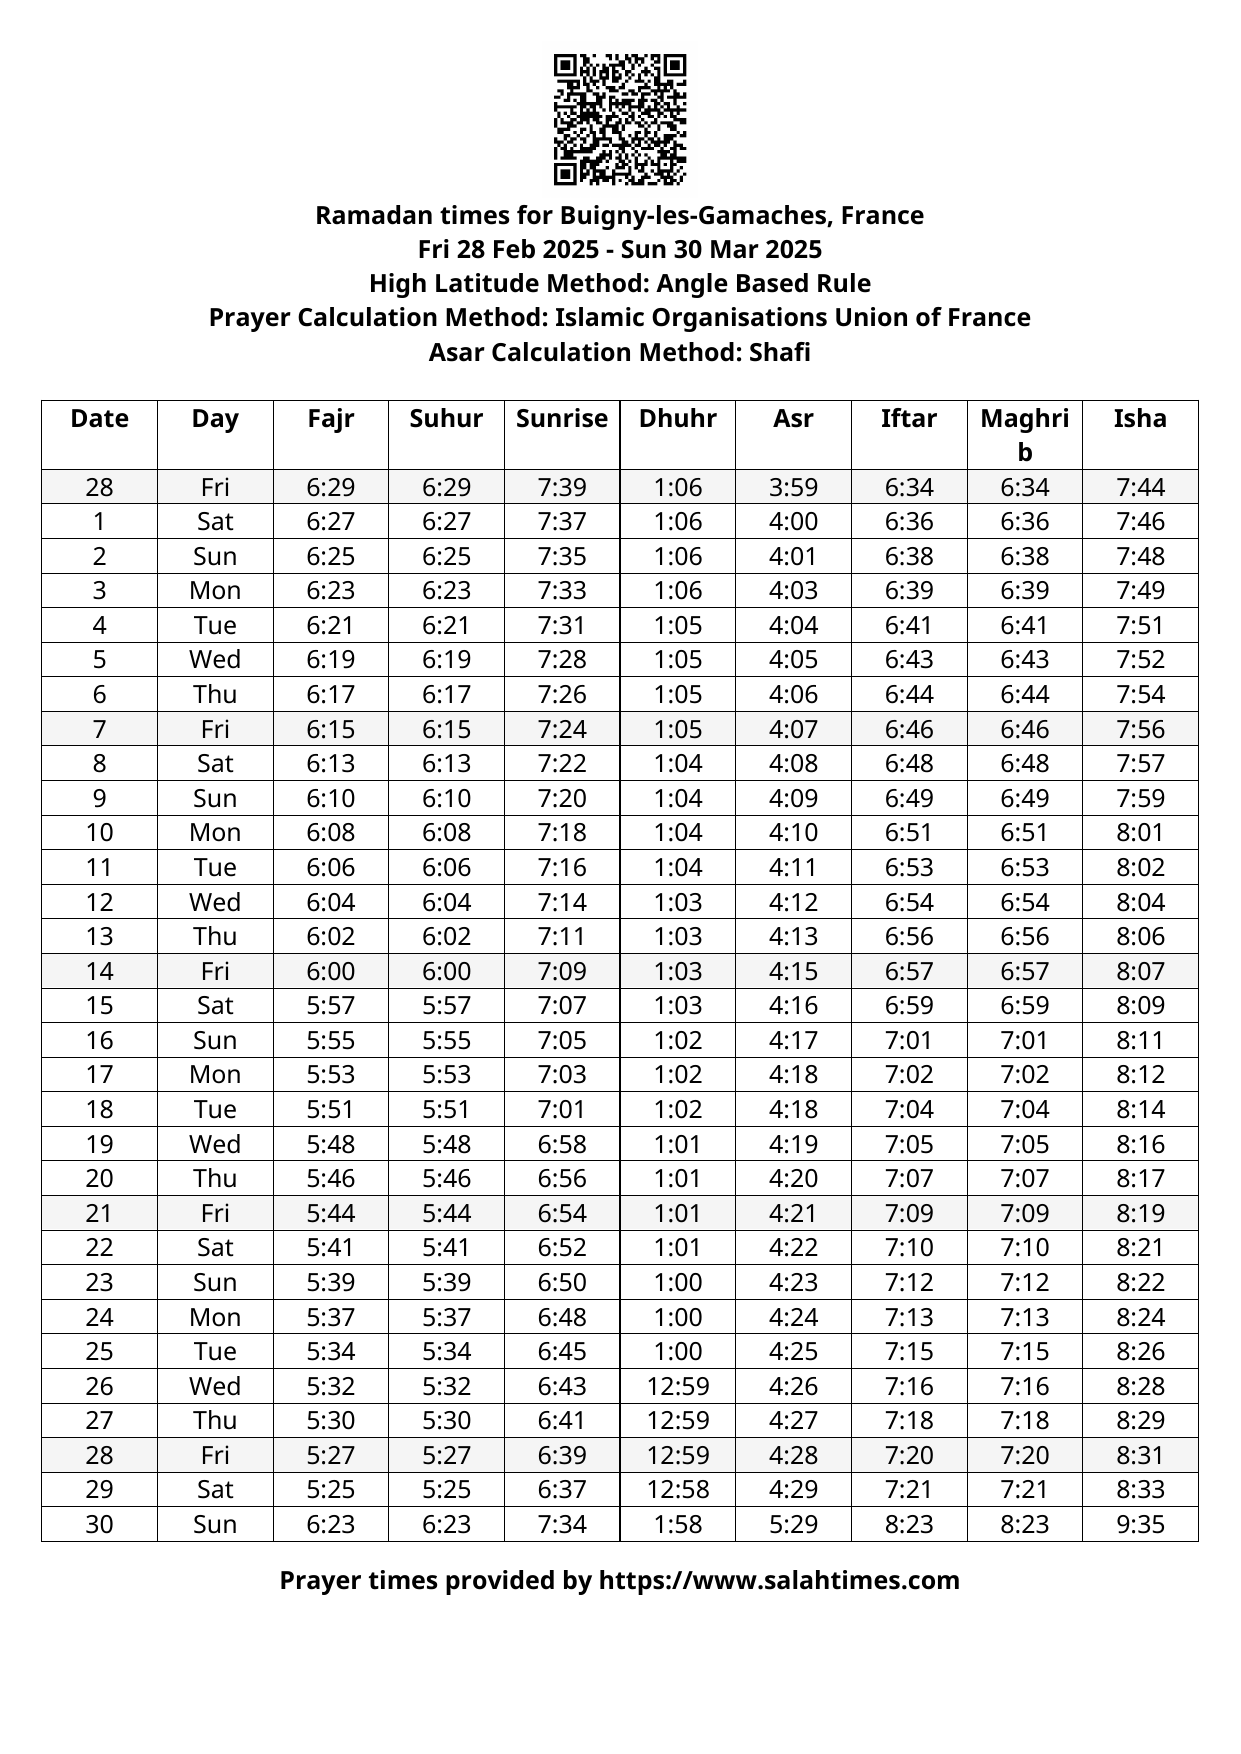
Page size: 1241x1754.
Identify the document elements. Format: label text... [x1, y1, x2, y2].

table_cell 8:22 [1083, 1265, 1198, 1299]
table_cell 6:27 [389, 504, 504, 538]
table_cell 6:37 [505, 1473, 619, 1506]
table_cell 6:51 [968, 816, 1082, 849]
table_cell 6:57 [852, 954, 967, 987]
table_cell 5:25 [274, 1473, 388, 1506]
table_cell 5:32 [389, 1369, 504, 1402]
table_cell 1:06 [621, 574, 735, 607]
table_cell 8:17 [1083, 1161, 1198, 1195]
table_cell 8:11 [1083, 1023, 1198, 1057]
table_cell 22 [42, 1231, 157, 1264]
table_cell 6:48 [968, 746, 1082, 780]
table_cell 4:06 [736, 677, 851, 711]
table_cell 1:02 [621, 1023, 735, 1057]
table_cell 7:18 [505, 816, 619, 849]
table_cell 1:04 [621, 816, 735, 849]
table_cell 7:35 [505, 539, 619, 572]
table_cell 6:29 [389, 470, 504, 503]
table_cell Fri [158, 712, 273, 745]
table_cell 6:13 [274, 746, 388, 780]
table_cell Wed [158, 885, 273, 918]
table_cell 30 [42, 1507, 157, 1541]
table_cell 6:46 [852, 712, 967, 745]
table_cell 6:56 [852, 919, 967, 953]
table_cell 12:59 [621, 1438, 735, 1472]
table_cell 4:20 [736, 1161, 851, 1195]
table_cell Thu [158, 1161, 273, 1195]
table_cell 1:01 [621, 1231, 735, 1264]
table_cell 6:02 [274, 919, 388, 953]
table_cell 6:45 [505, 1334, 619, 1368]
table_header Day [158, 401, 273, 469]
table_cell 6:41 [505, 1404, 619, 1437]
table_cell 5:39 [274, 1265, 388, 1299]
table_cell Fri [158, 1196, 273, 1229]
table_cell 8:09 [1083, 989, 1198, 1022]
table_cell 1:03 [621, 919, 735, 953]
table_header Suhur [389, 401, 504, 469]
table_cell 7:03 [505, 1058, 619, 1091]
table_cell 4:22 [736, 1231, 851, 1264]
table_header Fajr [274, 401, 388, 469]
table_cell 5:25 [389, 1473, 504, 1506]
table_cell 1:05 [621, 712, 735, 745]
table_cell 7:24 [505, 712, 619, 745]
table_cell 8:01 [1083, 816, 1198, 849]
table_cell 6:54 [968, 885, 1082, 918]
table_cell 5:55 [274, 1023, 388, 1057]
table_cell 4:11 [736, 850, 851, 884]
table_cell 7:01 [852, 1023, 967, 1057]
table_cell 6:43 [505, 1369, 619, 1402]
table_cell 5:48 [389, 1127, 504, 1160]
table_cell 6:39 [968, 574, 1082, 607]
table_cell 6:15 [274, 712, 388, 745]
table_cell 1:00 [621, 1265, 735, 1299]
table_cell 1:00 [621, 1334, 735, 1368]
table_cell 5:44 [389, 1196, 504, 1229]
table_cell 4:17 [736, 1023, 851, 1057]
table_cell 5:41 [274, 1231, 388, 1264]
table_cell 5:53 [274, 1058, 388, 1091]
table_cell 12:59 [621, 1404, 735, 1437]
table_cell 6:48 [505, 1300, 619, 1333]
table_cell 17 [42, 1058, 157, 1091]
table_cell Sun [158, 1507, 273, 1541]
table_cell 20 [42, 1161, 157, 1195]
table_cell 7:01 [968, 1023, 1082, 1057]
table_cell 12:59 [621, 1369, 735, 1402]
table_cell Tue [158, 1092, 273, 1126]
table_header Sunrise [505, 401, 619, 469]
table_cell 6:19 [389, 643, 504, 676]
table_cell 7:54 [1083, 677, 1198, 711]
table_cell 6:53 [852, 850, 967, 884]
table_header Dhuhr [621, 401, 735, 469]
table_header Iftar [852, 401, 967, 469]
table_cell 8:23 [852, 1507, 967, 1541]
table_cell 1:05 [621, 677, 735, 711]
table_cell 6:06 [274, 850, 388, 884]
table_cell 5:34 [274, 1334, 388, 1368]
table_cell 8:06 [1083, 919, 1198, 953]
table_cell 4:29 [736, 1473, 851, 1506]
table_cell 6:41 [852, 608, 967, 642]
table_cell 7:07 [505, 989, 619, 1022]
table_cell 7:02 [968, 1058, 1082, 1091]
table_cell 6:00 [274, 954, 388, 987]
table_cell 6:43 [968, 643, 1082, 676]
table_cell 7:28 [505, 643, 619, 676]
table_cell 5:44 [274, 1196, 388, 1229]
table_cell 6:51 [852, 816, 967, 849]
table_cell 6:27 [274, 504, 388, 538]
table_cell 4:18 [736, 1092, 851, 1126]
table_cell 15 [42, 989, 157, 1022]
table_cell 6:04 [389, 885, 504, 918]
table_cell 4:13 [736, 919, 851, 953]
table_cell 4:28 [736, 1438, 851, 1472]
table_cell Tue [158, 850, 273, 884]
table_cell 6:15 [389, 712, 504, 745]
table_cell 1:04 [621, 850, 735, 884]
table_cell 6:17 [389, 677, 504, 711]
table_cell 25 [42, 1334, 157, 1368]
table_cell 6:29 [274, 470, 388, 503]
table_cell 14 [42, 954, 157, 987]
table_cell 5:46 [274, 1161, 388, 1195]
table_cell 6:10 [274, 781, 388, 814]
table_cell 8:04 [1083, 885, 1198, 918]
table_cell 5:41 [389, 1231, 504, 1264]
table_cell 5 [42, 643, 157, 676]
table_cell 1:03 [621, 954, 735, 987]
table_cell 6:53 [968, 850, 1082, 884]
table_cell 19 [42, 1127, 157, 1160]
table_cell 6:17 [274, 677, 388, 711]
table_cell 7:21 [968, 1473, 1082, 1506]
table_cell 6:36 [852, 504, 967, 538]
text Ramadan times for Buigny-les-Gamaches, France [42, 198, 1198, 232]
table_cell 7:12 [968, 1265, 1082, 1299]
table_cell 6:54 [852, 885, 967, 918]
table_cell 6:41 [968, 608, 1082, 642]
table_cell 7:18 [852, 1404, 967, 1437]
table_cell 21 [42, 1196, 157, 1229]
table_header Maghrib [968, 401, 1082, 469]
table_cell 6:19 [274, 643, 388, 676]
table_cell 5:55 [389, 1023, 504, 1057]
table_cell 6:00 [389, 954, 504, 987]
table_cell 6:58 [505, 1127, 619, 1160]
table_cell 4:04 [736, 608, 851, 642]
table_cell 11 [42, 850, 157, 884]
table_cell 7:26 [505, 677, 619, 711]
table_cell 1:01 [621, 1161, 735, 1195]
table_cell 6:04 [274, 885, 388, 918]
table_cell 7:09 [852, 1196, 967, 1229]
table_cell 5:27 [389, 1438, 504, 1472]
table_cell 7:09 [968, 1196, 1082, 1229]
table_cell 7:15 [968, 1334, 1082, 1368]
table_cell 5:34 [389, 1334, 504, 1368]
table_cell Sun [158, 1023, 273, 1057]
table_header Asr [736, 401, 851, 469]
table_cell 6 [42, 677, 157, 711]
table_cell 6:10 [389, 781, 504, 814]
table_cell 7:05 [505, 1023, 619, 1057]
table_cell 6:02 [389, 919, 504, 953]
table_cell 6:21 [389, 608, 504, 642]
table_header Date [42, 401, 157, 469]
table_cell 4:03 [736, 574, 851, 607]
table_cell 6:59 [968, 989, 1082, 1022]
text Prayer times provided by https://www.salahtimes.com [42, 1563, 1198, 1597]
table_cell 4:09 [736, 781, 851, 814]
table_cell 1:04 [621, 781, 735, 814]
table_cell 6:57 [968, 954, 1082, 987]
table_cell 5:51 [274, 1092, 388, 1126]
table_cell 4:01 [736, 539, 851, 572]
table_cell 7:16 [968, 1369, 1082, 1402]
table_cell Wed [158, 643, 273, 676]
text Fri 28 Feb 2025 - Sun 30 Mar 2025 [42, 232, 1198, 266]
table_cell 6:34 [852, 470, 967, 503]
table_cell 1:01 [621, 1127, 735, 1160]
table_cell 8:19 [1083, 1196, 1198, 1229]
table_cell 8:12 [1083, 1058, 1198, 1091]
table_cell 1:01 [621, 1196, 735, 1229]
table_cell 4:16 [736, 989, 851, 1022]
table_cell 7:09 [505, 954, 619, 987]
table_cell 4:00 [736, 504, 851, 538]
table_cell 8:28 [1083, 1369, 1198, 1402]
table_cell Thu [158, 677, 273, 711]
table_cell 7:51 [1083, 608, 1198, 642]
table_cell 7:20 [968, 1438, 1082, 1472]
table_cell 8:16 [1083, 1127, 1198, 1160]
table_cell 1:04 [621, 746, 735, 780]
table_cell 7:07 [968, 1161, 1082, 1195]
table_cell 7:59 [1083, 781, 1198, 814]
table_cell 1:02 [621, 1092, 735, 1126]
table_cell 4:27 [736, 1404, 851, 1437]
table_cell 28 [42, 1438, 157, 1472]
table_cell 5:48 [274, 1127, 388, 1160]
table_cell Mon [158, 1300, 273, 1333]
table_cell 6:46 [968, 712, 1082, 745]
table_cell 7:34 [505, 1507, 619, 1541]
table_cell 4:10 [736, 816, 851, 849]
table_cell 1 [42, 504, 157, 538]
table_cell 1:05 [621, 608, 735, 642]
table_cell 6:44 [852, 677, 967, 711]
table_cell 29 [42, 1473, 157, 1506]
table_cell 6:50 [505, 1265, 619, 1299]
table_cell 4 [42, 608, 157, 642]
table_cell 6:39 [852, 574, 967, 607]
table_cell Fri [158, 954, 273, 987]
table_cell Wed [158, 1369, 273, 1402]
table_cell 6:23 [274, 574, 388, 607]
table_cell 7:52 [1083, 643, 1198, 676]
table_cell Sat [158, 504, 273, 538]
table_cell 7:13 [968, 1300, 1082, 1333]
table_cell 26 [42, 1369, 157, 1402]
table_cell 7:22 [505, 746, 619, 780]
table_cell 7:49 [1083, 574, 1198, 607]
table_cell Thu [158, 919, 273, 953]
table_cell 24 [42, 1300, 157, 1333]
table_cell 1:00 [621, 1300, 735, 1333]
table_cell 7 [42, 712, 157, 745]
table_cell 6:56 [505, 1161, 619, 1195]
table_cell 6:06 [389, 850, 504, 884]
table_cell 6:39 [505, 1438, 619, 1472]
table_cell 2 [42, 539, 157, 572]
table_cell 28 [42, 470, 157, 503]
table_cell 7:10 [968, 1231, 1082, 1264]
table_cell Fri [158, 470, 273, 503]
table_cell 5:57 [274, 989, 388, 1022]
table_cell 4:08 [736, 746, 851, 780]
table_cell 7:37 [505, 504, 619, 538]
table_cell Mon [158, 574, 273, 607]
table_cell 6:48 [852, 746, 967, 780]
table_cell 6:08 [274, 816, 388, 849]
table_cell 7:02 [852, 1058, 967, 1091]
table_header Isha [1083, 401, 1198, 469]
table_cell 7:13 [852, 1300, 967, 1333]
table_cell 6:56 [968, 919, 1082, 953]
table_cell 6:38 [852, 539, 967, 572]
table_cell 6:43 [852, 643, 967, 676]
table_cell 4:18 [736, 1058, 851, 1091]
table_cell 5:37 [274, 1300, 388, 1333]
table_cell 10 [42, 816, 157, 849]
table_cell 7:46 [1083, 504, 1198, 538]
table_cell 7:56 [1083, 712, 1198, 745]
table_cell 7:20 [852, 1438, 967, 1472]
table_cell 27 [42, 1404, 157, 1437]
table_cell 8:23 [968, 1507, 1082, 1541]
table_cell 8:07 [1083, 954, 1198, 987]
table_cell 6:25 [274, 539, 388, 572]
table_cell 1:06 [621, 539, 735, 572]
table_cell 4:12 [736, 885, 851, 918]
table_cell 4:07 [736, 712, 851, 745]
table_cell 4:19 [736, 1127, 851, 1160]
table_cell 5:30 [274, 1404, 388, 1437]
table_cell 7:48 [1083, 539, 1198, 572]
table_cell 7:20 [505, 781, 619, 814]
table_cell 4:05 [736, 643, 851, 676]
table_cell 12 [42, 885, 157, 918]
table_cell Sat [158, 1231, 273, 1264]
table_cell 7:05 [968, 1127, 1082, 1160]
table_cell 6:23 [389, 574, 504, 607]
table_cell 7:04 [968, 1092, 1082, 1126]
table_cell 6:49 [852, 781, 967, 814]
table_cell 1:05 [621, 643, 735, 676]
table_cell Sun [158, 1265, 273, 1299]
table_cell 1:06 [621, 470, 735, 503]
table_cell 7:15 [852, 1334, 967, 1368]
text Prayer Calculation Method: Islamic Organisations Union of France [42, 300, 1198, 334]
table_cell 5:29 [736, 1507, 851, 1541]
table_cell 8:26 [1083, 1334, 1198, 1368]
table_cell 8 [42, 746, 157, 780]
table_cell 4:21 [736, 1196, 851, 1229]
table_cell 6:23 [274, 1507, 388, 1541]
table_cell 8:02 [1083, 850, 1198, 884]
table_cell 7:10 [852, 1231, 967, 1264]
table_cell 6:34 [968, 470, 1082, 503]
table_cell 7:05 [852, 1127, 967, 1160]
table_cell 7:16 [505, 850, 619, 884]
table_cell 6:54 [505, 1196, 619, 1229]
table_cell 6:08 [389, 816, 504, 849]
table_cell 7:14 [505, 885, 619, 918]
table_cell 6:49 [968, 781, 1082, 814]
table_cell 7:39 [505, 470, 619, 503]
table_cell 7:21 [852, 1473, 967, 1506]
table_cell 1:06 [621, 504, 735, 538]
table_cell 6:25 [389, 539, 504, 572]
table_cell 7:16 [852, 1369, 967, 1402]
text High Latitude Method: Angle Based Rule [42, 266, 1198, 300]
table_cell 5:46 [389, 1161, 504, 1195]
table_cell Fri [158, 1438, 273, 1472]
table_cell 4:23 [736, 1265, 851, 1299]
table_cell 1:03 [621, 989, 735, 1022]
picture [542, 41, 699, 198]
table_cell 5:27 [274, 1438, 388, 1472]
table_cell Sun [158, 781, 273, 814]
table_cell Tue [158, 1334, 273, 1368]
table_cell 7:33 [505, 574, 619, 607]
table_cell 1:02 [621, 1058, 735, 1091]
table_cell 4:26 [736, 1369, 851, 1402]
table_cell 6:21 [274, 608, 388, 642]
table_cell 6:52 [505, 1231, 619, 1264]
table_cell 6:38 [968, 539, 1082, 572]
table_cell 7:04 [852, 1092, 967, 1126]
table_cell 8:14 [1083, 1092, 1198, 1126]
table_cell Mon [158, 1058, 273, 1091]
table_cell 9 [42, 781, 157, 814]
table_cell Sat [158, 746, 273, 780]
table_cell 8:31 [1083, 1438, 1198, 1472]
table_cell Thu [158, 1404, 273, 1437]
table_cell 6:59 [852, 989, 967, 1022]
table_cell 5:53 [389, 1058, 504, 1091]
table_cell 5:30 [389, 1404, 504, 1437]
table_cell 23 [42, 1265, 157, 1299]
text Asar Calculation Method: Shafi [42, 334, 1198, 368]
table_cell 4:24 [736, 1300, 851, 1333]
table_cell 6:44 [968, 677, 1082, 711]
table_cell 6:36 [968, 504, 1082, 538]
table_cell 6:23 [389, 1507, 504, 1541]
table_cell 4:15 [736, 954, 851, 987]
table_cell 1:58 [621, 1507, 735, 1541]
table_cell 8:33 [1083, 1473, 1198, 1506]
table_cell 5:51 [389, 1092, 504, 1126]
table_cell 4:25 [736, 1334, 851, 1368]
table_cell 8:29 [1083, 1404, 1198, 1437]
table_cell 5:57 [389, 989, 504, 1022]
table_cell 7:01 [505, 1092, 619, 1126]
table_cell Sat [158, 989, 273, 1022]
table_cell 12:58 [621, 1473, 735, 1506]
table_cell 18 [42, 1092, 157, 1126]
table_cell 7:11 [505, 919, 619, 953]
table_cell 1:03 [621, 885, 735, 918]
table_cell 6:13 [389, 746, 504, 780]
table_cell 7:12 [852, 1265, 967, 1299]
table_cell 7:07 [852, 1161, 967, 1195]
table_cell 8:21 [1083, 1231, 1198, 1264]
table_cell 3 [42, 574, 157, 607]
table_cell 7:57 [1083, 746, 1198, 780]
table_cell Wed [158, 1127, 273, 1160]
table_cell Sat [158, 1473, 273, 1506]
table_cell 7:31 [505, 608, 619, 642]
table_cell 13 [42, 919, 157, 953]
table_cell 7:18 [968, 1404, 1082, 1437]
table_cell 8:24 [1083, 1300, 1198, 1333]
table_cell Tue [158, 608, 273, 642]
table_cell 5:39 [389, 1265, 504, 1299]
table_cell 3:59 [736, 470, 851, 503]
table_cell Sun [158, 539, 273, 572]
table_cell 9:35 [1083, 1507, 1198, 1541]
table_cell Mon [158, 816, 273, 849]
table_cell 5:32 [274, 1369, 388, 1402]
table_cell 7:44 [1083, 470, 1198, 503]
table_cell 16 [42, 1023, 157, 1057]
table_cell 5:37 [389, 1300, 504, 1333]
